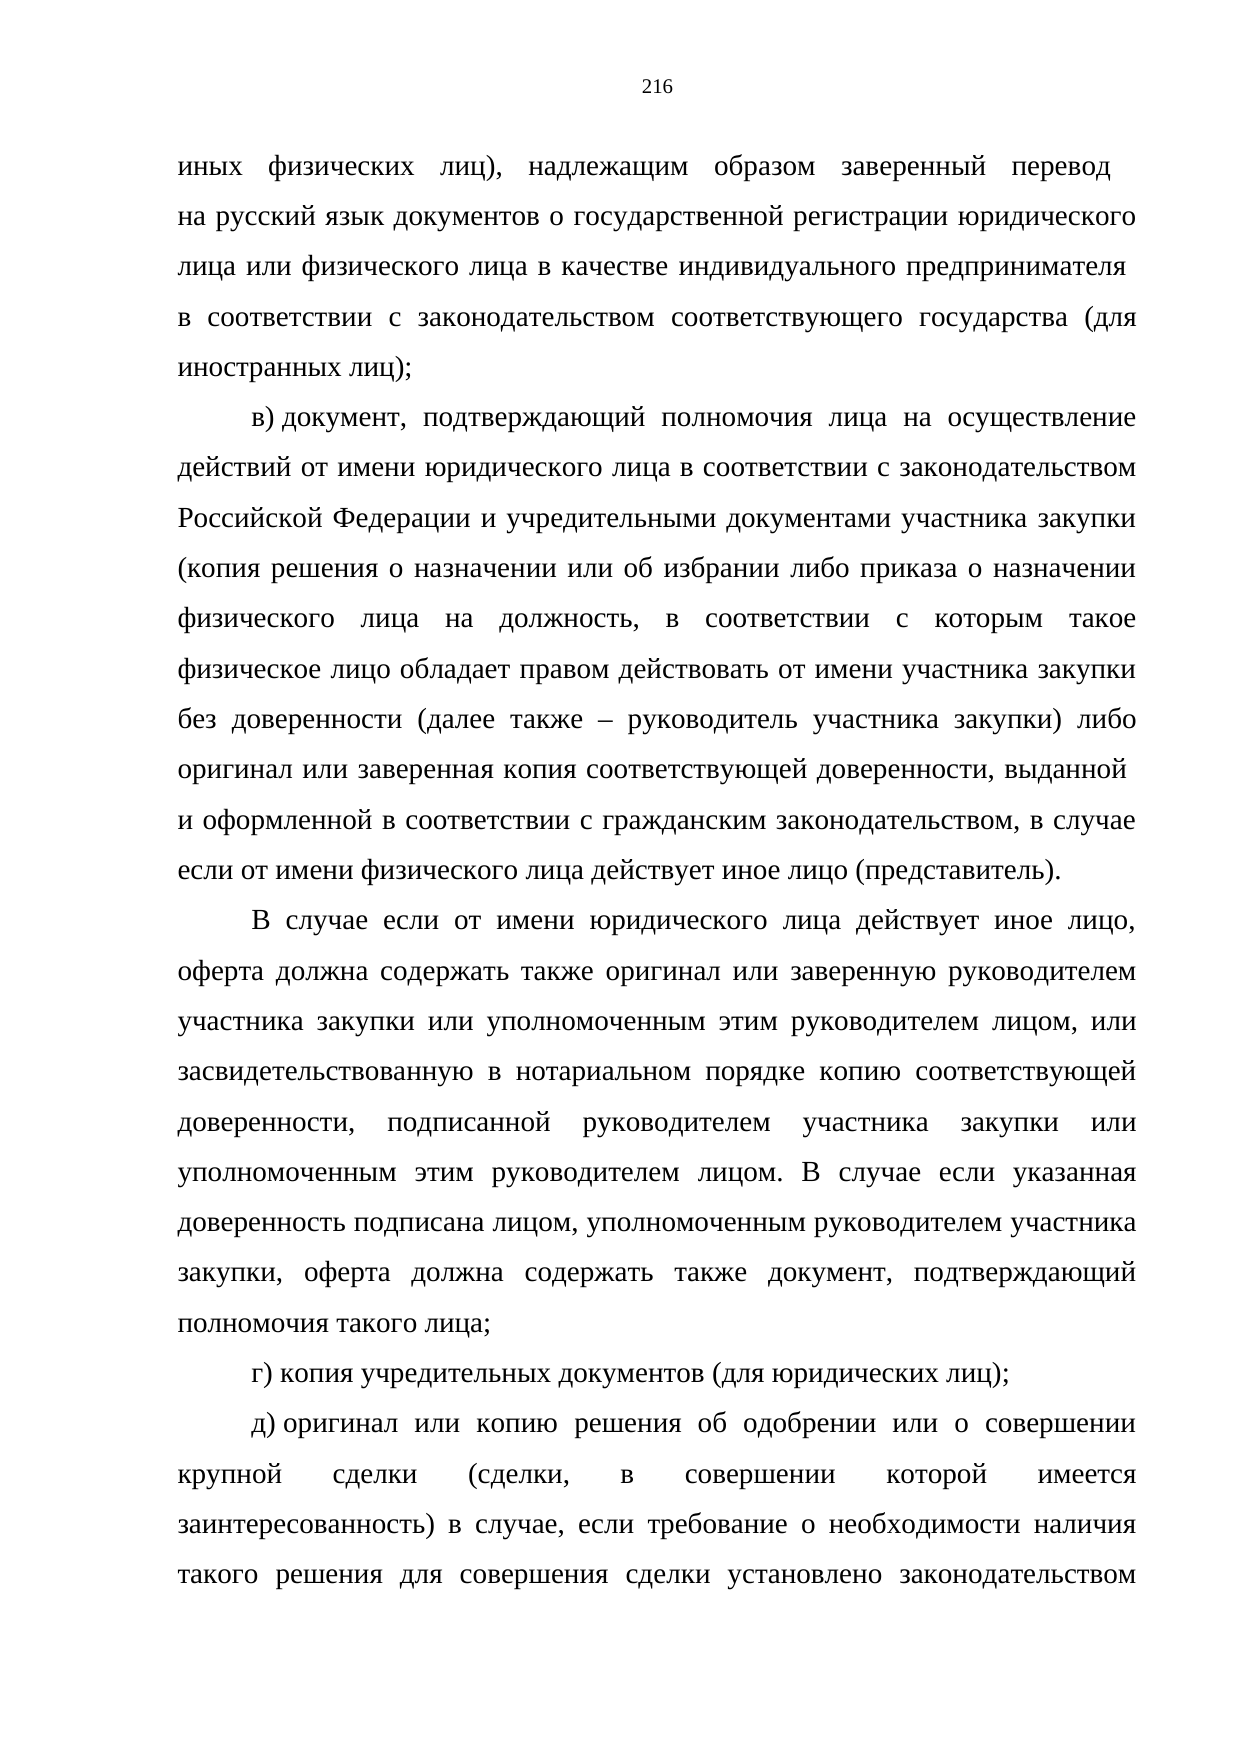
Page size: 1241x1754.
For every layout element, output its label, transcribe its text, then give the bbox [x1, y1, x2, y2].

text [177, 1406, 1137, 1590]
text г) копия учредительных документов (для юридических лиц); [177, 1355, 1137, 1389]
text в) документ, подтверждающий полномочия лица на осуществление действий от имени юридического лица в соответствии с законодательством Российской Федерации и учредительными документами участника закупки (копия решения о назначении или об избрании либо приказа о назначении физического лица на должность, в соответствии с которым такое физическое лицо обладает правом действовать от имени участника закупки без доверенности (далее также – руководитель участника закупки) либо оригинал или заверенная копия соответствующей доверенности, выданной и оформленной в соответствии с гражданским законодательством, в случае если от имени физического лица действует иное лицо (представитель). [177, 399, 1137, 886]
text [177, 148, 1137, 382]
text В случае если от имени юридического лица действует иное лицо, оферта должна содержать также оригинал или заверенную руководителем участника закупки или уполномоченным этим руководителем лицом, или засвидетельствованную в нотариальном порядке копию соответствующей доверенности, подписанной руководителем участника закупки или уполномоченным этим руководителем лицом. В случае если указанная доверенность подписана лицом, уполномоченным руководителем участника закупки, оферта должна содержать также документ, подтверждающий полномочия такого лица; [177, 902, 1137, 1338]
